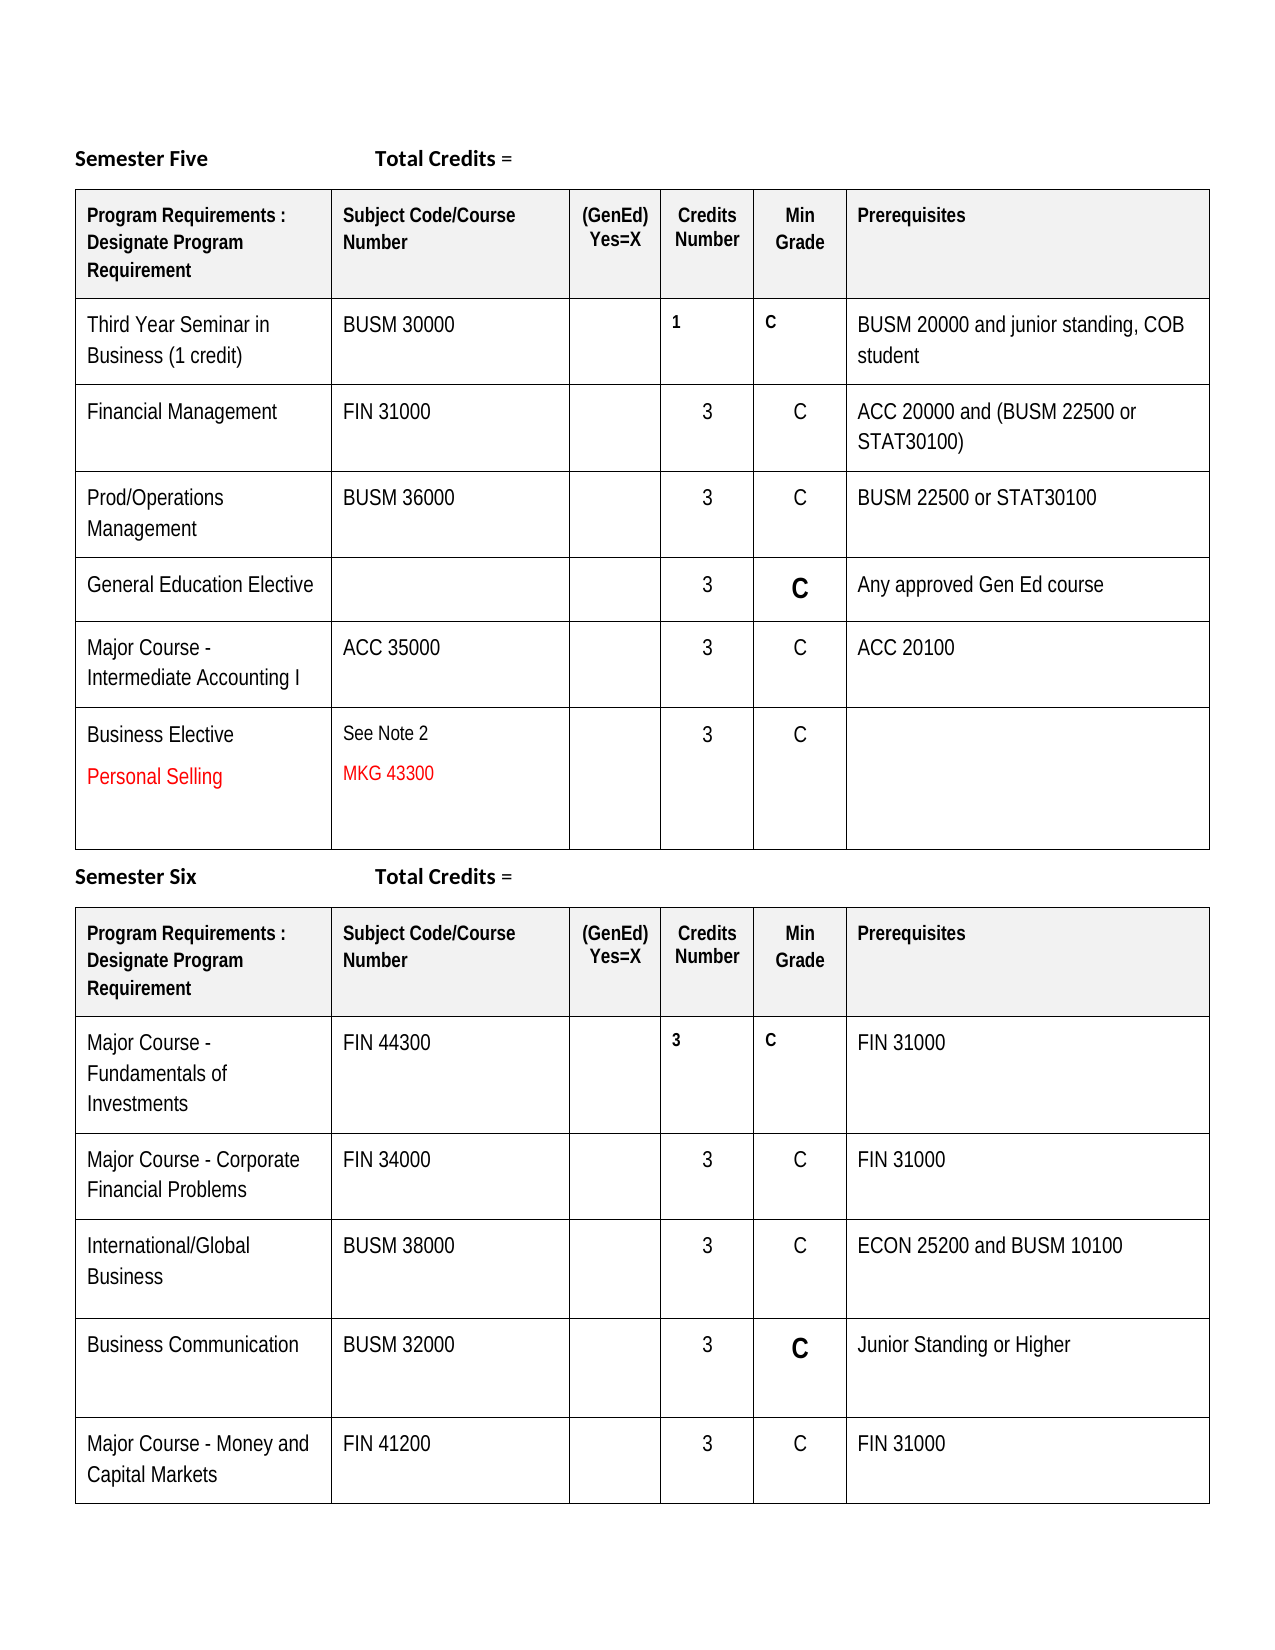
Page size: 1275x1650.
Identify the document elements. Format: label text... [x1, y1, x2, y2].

table_cell 1 [661, 299, 753, 384]
table_cell C [754, 1418, 846, 1503]
table_cell C [754, 472, 846, 557]
table_cell 3 [661, 1418, 753, 1503]
table_cell Major Course - Fundamentals of Investments [76, 1017, 331, 1132]
table_cell FIN 31000 [847, 1134, 1209, 1219]
table_header Subject Code/Course Number [332, 908, 569, 1016]
table_cell ACC 20100 [847, 622, 1209, 707]
table_cell FIN 44300 [332, 1017, 569, 1132]
table_cell Any approved Gen Ed course [847, 558, 1209, 621]
table_cell [570, 1017, 660, 1132]
table_cell ACC 35000 [332, 622, 569, 707]
table_header Prerequisites [847, 908, 1209, 1016]
table_cell 3 [661, 1319, 753, 1417]
table_cell C [754, 622, 846, 707]
table_header Min Grade [754, 908, 846, 1016]
table_cell 3 [661, 708, 753, 849]
table_cell BUSM 20000 and junior standing, COB student [847, 299, 1209, 384]
table_cell Major Course - Money and Capital Markets [76, 1418, 331, 1503]
table_cell Prod/Operations Management [76, 472, 331, 557]
table_cell [332, 558, 569, 621]
table_cell 3 [661, 472, 753, 557]
table_cell 3 [661, 622, 753, 707]
table_cell [570, 1418, 660, 1503]
table_cell BUSM 36000 [332, 472, 569, 557]
table_header (GenEd) Yes=X [570, 190, 660, 298]
table_cell Junior Standing or Higher [847, 1319, 1209, 1417]
table_cell BUSM 32000 [332, 1319, 569, 1417]
table_cell Business Communication [76, 1319, 331, 1417]
table_cell 3 [661, 1134, 753, 1219]
table_cell C [754, 708, 846, 849]
table_cell 3 [661, 385, 753, 471]
table_cell FIN 31000 [332, 385, 569, 471]
table_cell [570, 1134, 660, 1219]
table_cell ACC 20000 and (BUSM 22500 or STAT30100) [847, 385, 1209, 471]
table_cell C [754, 385, 846, 471]
table_cell FIN 34000 [332, 1134, 569, 1219]
table_cell Major Course - Corporate Financial Problems [76, 1134, 331, 1219]
table_cell ECON 25200 and BUSM 10100 [847, 1220, 1209, 1318]
table_header Credits Number [661, 908, 753, 1016]
table_cell [570, 1319, 660, 1417]
table_cell Third Year Seminar in Business (1 credit) [76, 299, 331, 384]
table_cell C [754, 1220, 846, 1318]
table_cell C [754, 1017, 846, 1132]
table_header Prerequisites [847, 190, 1209, 298]
table_cell Business Elective Personal Selling [76, 708, 331, 849]
table_cell BUSM 22500 or STAT30100 [847, 472, 1209, 557]
table_cell See Note 2 MKG 43300 [332, 708, 569, 849]
table_cell [570, 299, 660, 384]
table_cell [570, 708, 660, 849]
table_cell 3 [661, 558, 753, 621]
table_header Subject Code/Course Number [332, 190, 569, 298]
table_cell FIN 31000 [847, 1017, 1209, 1132]
table_cell C [754, 1134, 846, 1219]
table_cell International/Global Business [76, 1220, 331, 1318]
table_cell [570, 622, 660, 707]
table_cell [570, 1220, 660, 1318]
table_cell C [754, 299, 846, 384]
table_cell General Education Elective [76, 558, 331, 621]
text Semester Five Total Credits = [75, 144, 1200, 172]
table_cell 3 [661, 1220, 753, 1318]
table_cell [570, 385, 660, 471]
table_cell C [754, 1319, 846, 1417]
table_cell FIN 31000 [847, 1418, 1209, 1503]
table_header Min Grade [754, 190, 846, 298]
table_cell BUSM 30000 [332, 299, 569, 384]
table_cell 3 [661, 1017, 753, 1132]
table_header Credits Number [661, 190, 753, 298]
text Semester Six Total Credits = [75, 862, 1200, 890]
table_cell FIN 41200 [332, 1418, 569, 1503]
table_header Program Requirements : Designate Program Requirement [76, 190, 331, 298]
table_header Program Requirements : Designate Program Requirement [76, 908, 331, 1016]
table_cell [847, 708, 1209, 849]
table_cell [570, 472, 660, 557]
table_cell [570, 558, 660, 621]
table_header (GenEd) Yes=X [570, 908, 660, 1016]
table_cell C [754, 558, 846, 621]
table_cell BUSM 38000 [332, 1220, 569, 1318]
table_cell Financial Management [76, 385, 331, 471]
table_cell Major Course - Intermediate Accounting I [76, 622, 331, 707]
